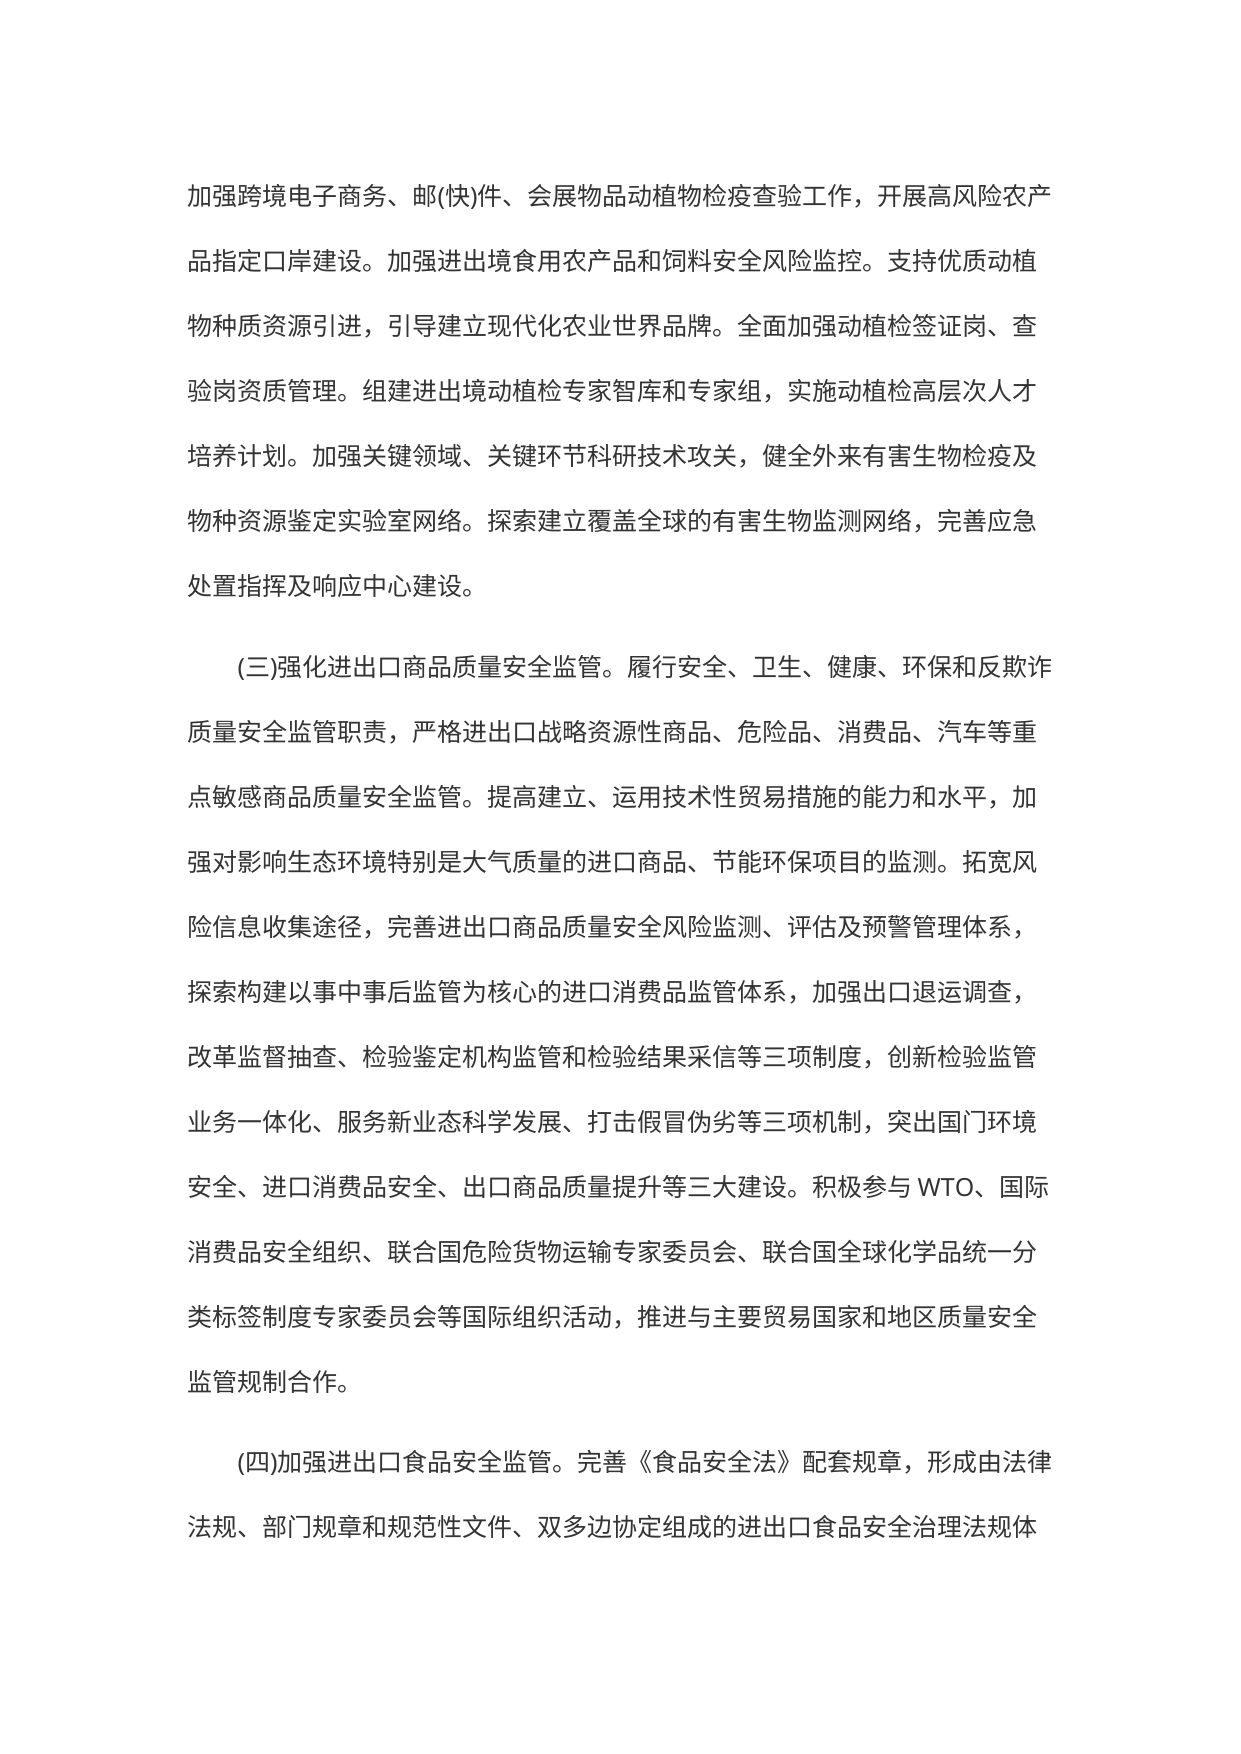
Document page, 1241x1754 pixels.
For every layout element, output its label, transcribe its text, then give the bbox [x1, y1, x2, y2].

text (三)强化进出口商品质量安全监管。履行安全、卫生、健康、环保和反欺诈质量安全监管职责，严格进出口战略资源性商品、危险品、消费品、汽车等重点敏感商品质量安全监管。提高建立、运用技术性贸易措施的能力和水平，加强对影响生态环境特别是大气质量的进口商品、节能环保项目的监测。拓宽风险信息收集途径，完善进出口商品质量安全风险监测、评估及预警管理体系，探索构建以事中事后监管为核心的进口消费品监管体系，加强出口退运调查，改革监督抽查、检验鉴定机构监管和检验结果采信等三项制度，创新检验监管业务一体化、服务新业态科学发展、打击假冒伪劣等三项机制，突出国门环境安全、进口消费品安全、出口商品质量提升等三大建设。积极参与WTO、国际消费品安全组织、联合国危险货物运输专家委员会、联合国全球化学品统一分类标签制度专家委员会等国际组织活动，推进与主要贸易国家和地区质量安全监管规制合作。 [187, 633, 1053, 1413]
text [187, 1428, 1053, 1558]
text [187, 162, 1053, 617]
